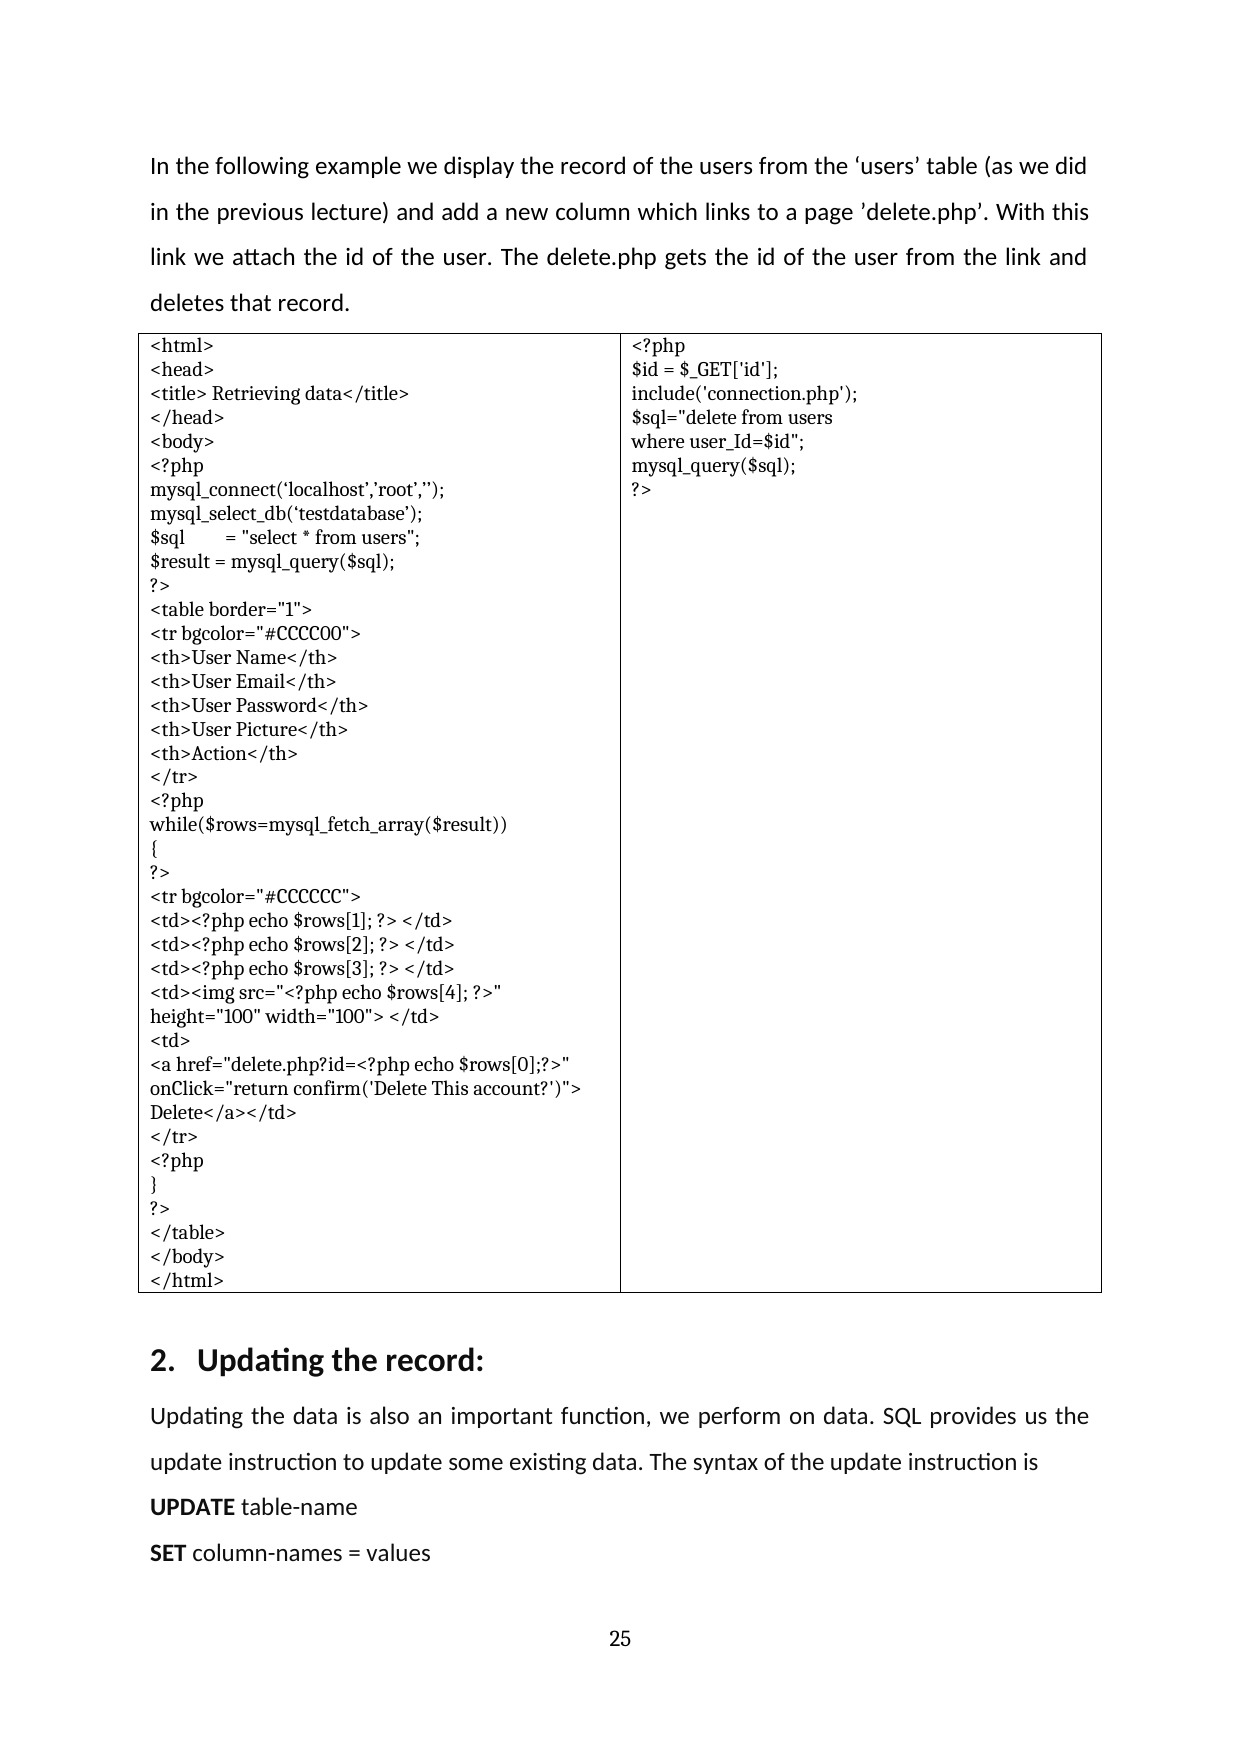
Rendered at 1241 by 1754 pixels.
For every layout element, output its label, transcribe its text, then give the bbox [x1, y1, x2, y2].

text SET column-names = values [150, 1537, 1090, 1568]
table_header <?php $id = $_GET['id']; include('connection.php'); $sql="delete from users where user_Id=$id"; mysql_query($sql); ?> [621, 334, 1101, 1292]
text Updating the data is also an important function, we perform on data. SQL provides us the update instruction to update some existing data. The syntax of the update instruction is [150, 1400, 1090, 1476]
text In the following example we display the record of the users from the ‘users’ table (as we did in the previous lecture) and add a new column which links to a page ’delete.php’. With this link we attach the id of the user. The delete.php gets the id of the user from the link and deletes that record. [150, 150, 1090, 318]
text UPDATE table-name [150, 1492, 1090, 1522]
list Updating the record: [150, 1339, 1090, 1380]
table_header <html> <head> <title> Retrieving data</title> </head> <body> <?php mysql_connect(‘localhost’,’root’,’’); mysql_select_db(‘testdatabase’); $sql = "select * from users"; $result = mysql_query($sql); ?> <table border="1"> <tr bgcolor="#CCCC00"> <th>User Name</th> <th>User Email</th> <th>User Password</th> <th>User Picture</th> <th>Action</th> </tr> <?php while($rows=mysql_fetch_array($result)) { ?> <tr bgcolor="#CCCCCC"> <td><?php echo $rows[1]; ?> </td> <td><?php echo $rows[2]; ?> </td> <td><?php echo $rows[3]; ?> </td> <td><img src="<?php echo $rows[4]; ?>" height="100" width="100"> </td> <td> <a href="delete.php?id=<?php echo $rows[0];?>" onClick="return confirm('Delete This account?')"> Delete</a></td> </tr> <?php } ?> </table> </body> </html> [139, 334, 620, 1292]
